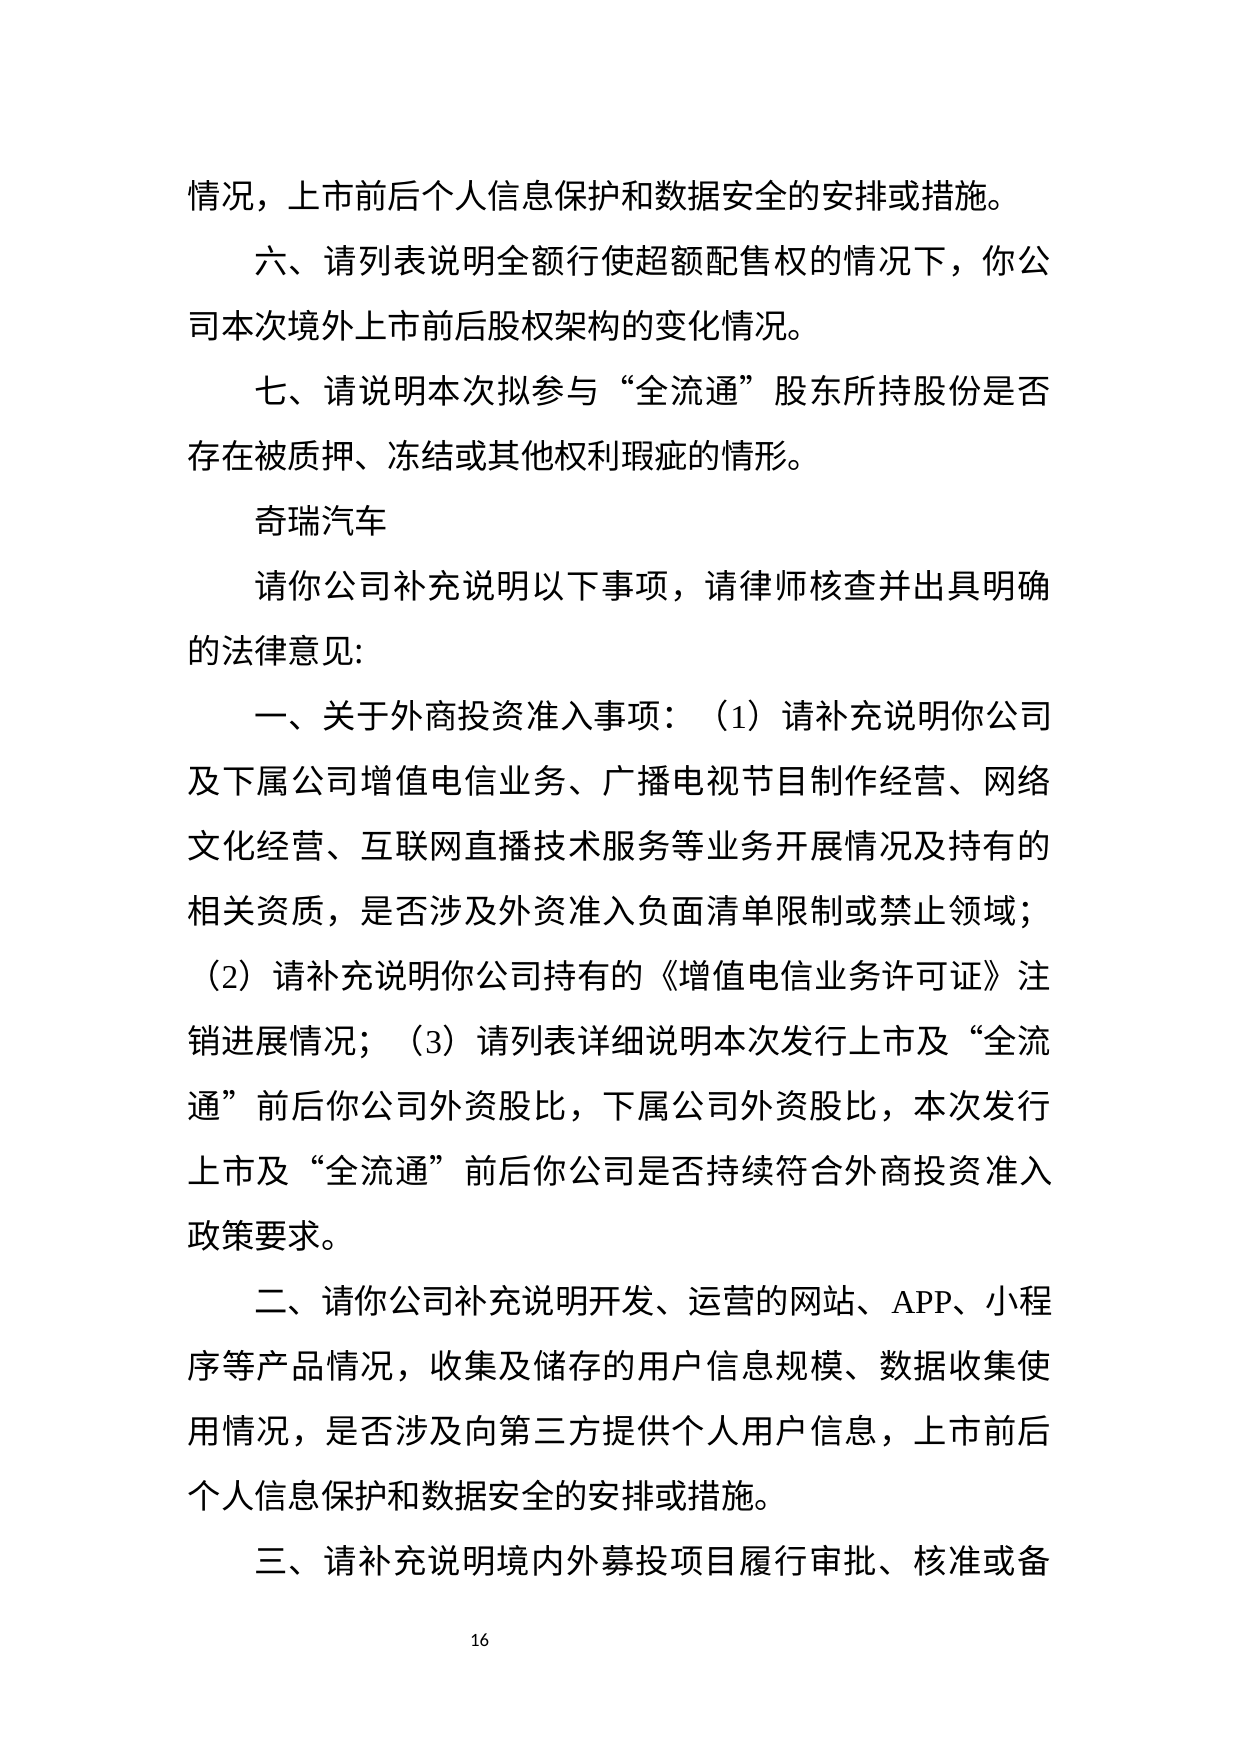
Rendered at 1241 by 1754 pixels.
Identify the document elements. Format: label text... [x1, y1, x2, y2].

text 七、请说明本次拟参与“全流通”股东所持股份是否存在被质押、冻结或其他权利瑕疵的情形。 [187, 357, 1053, 487]
text 六、请列表说明全额行使超额配售权的情况下，你公司本次境外上市前后股权架构的变化情况。 [187, 227, 1053, 357]
text 请你公司补充说明以下事项，请律师核查并出具明确的法律意见: [187, 552, 1053, 682]
text 一、关于外商投资准入事项：（1）请补充说明你公司及下属公司增值电信业务、广播电视节目制作经营、网络文化经营、互联网直播技术服务等业务开展情况及持有的相关资质，是否涉及外资准入负面清单限制或禁止领域；（2）请补充说明你公司持有的《增值电信业务许可证》注销进展情况；（3）请列表详细说明本次发行上市及“全流通”前后你公司外资股比，下属公司外资股比，本次发行上市及“全流通”前后你公司是否持续符合外商投资准入政策要求。 [187, 682, 1053, 1267]
text 奇瑞汽车 [187, 487, 1053, 552]
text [187, 162, 1053, 227]
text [187, 1527, 1053, 1592]
text 二、请你公司补充说明开发、运营的网站、APP、小程序等产品情况，收集及储存的用户信息规模、数据收集使用情况，是否涉及向第三方提供个人用户信息，上市前后个人信息保护和数据安全的安排或措施。 [187, 1267, 1053, 1527]
